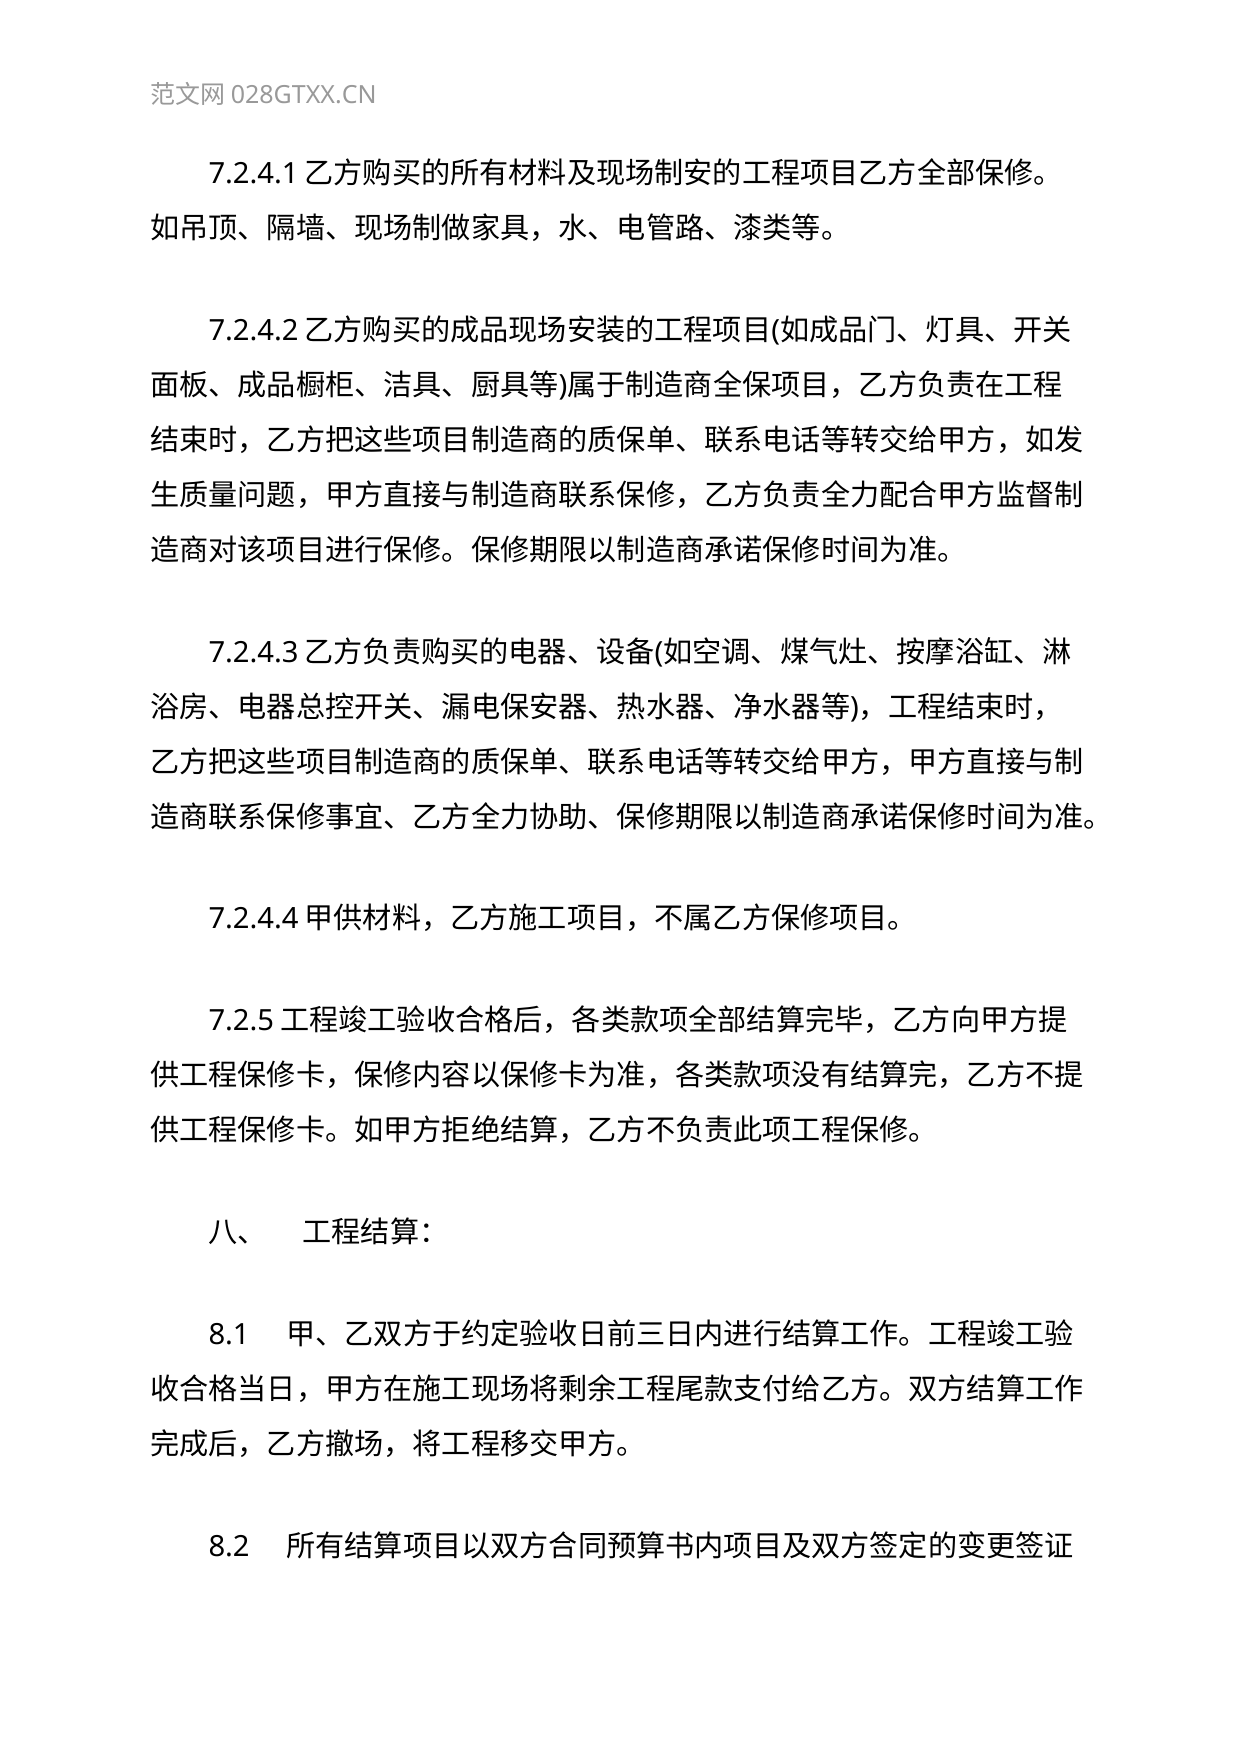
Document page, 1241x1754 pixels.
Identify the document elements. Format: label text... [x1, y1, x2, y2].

text 八、 工程结算： [150, 1209, 1090, 1251]
text 7.2.4.3乙方负责购买的电器、设备(如空调、煤气灶、按摩浴缸、淋浴房、电器总控开关、漏电保安器、热水器、净水器等)，工程结束时，乙方把这些项目制造商的质保单、联系电话等转交给甲方，甲方直接与制造商联系保修事宜、乙方全力协助、保修期限以制造商承诺保修时间为准。 [150, 628, 1090, 836]
text 7.2.5工程竣工验收合格后，各类款项全部结算完毕，乙方向甲方提供工程保修卡，保修内容以保修卡为准，各类款项没有结算完，乙方不提供工程保修卡。如甲方拒绝结算，乙方不负责此项工程保修。 [150, 997, 1090, 1149]
text 7.2.4.1乙方购买的所有材料及现场制安的工程项目乙方全部保修。如吊顶、隔墙、现场制做家具，水、电管路、漆类等。 [150, 150, 1090, 247]
text 8.1 甲、乙双方于约定验收日前三日内进行结算工作。工程竣工验收合格当日，甲方在施工现场将剩余工程尾款支付给乙方。双方结算工作完成后，乙方撤场，将工程移交甲方。 [150, 1310, 1090, 1463]
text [150, 1522, 1090, 1564]
text 7.2.4.4甲供材料，乙方施工项目，不属乙方保修项目。 [150, 895, 1090, 937]
text 7.2.4.2乙方购买的成品现场安装的工程项目(如成品门、灯具、开关面板、成品橱柜、洁具、厨具等)属于制造商全保项目，乙方负责在工程结束时，乙方把这些项目制造商的质保单、联系电话等转交给甲方，如发生质量问题，甲方直接与制造商联系保修，乙方负责全力配合甲方监督制造商对该项目进行保修。保修期限以制造商承诺保修时间为准。 [150, 307, 1090, 569]
